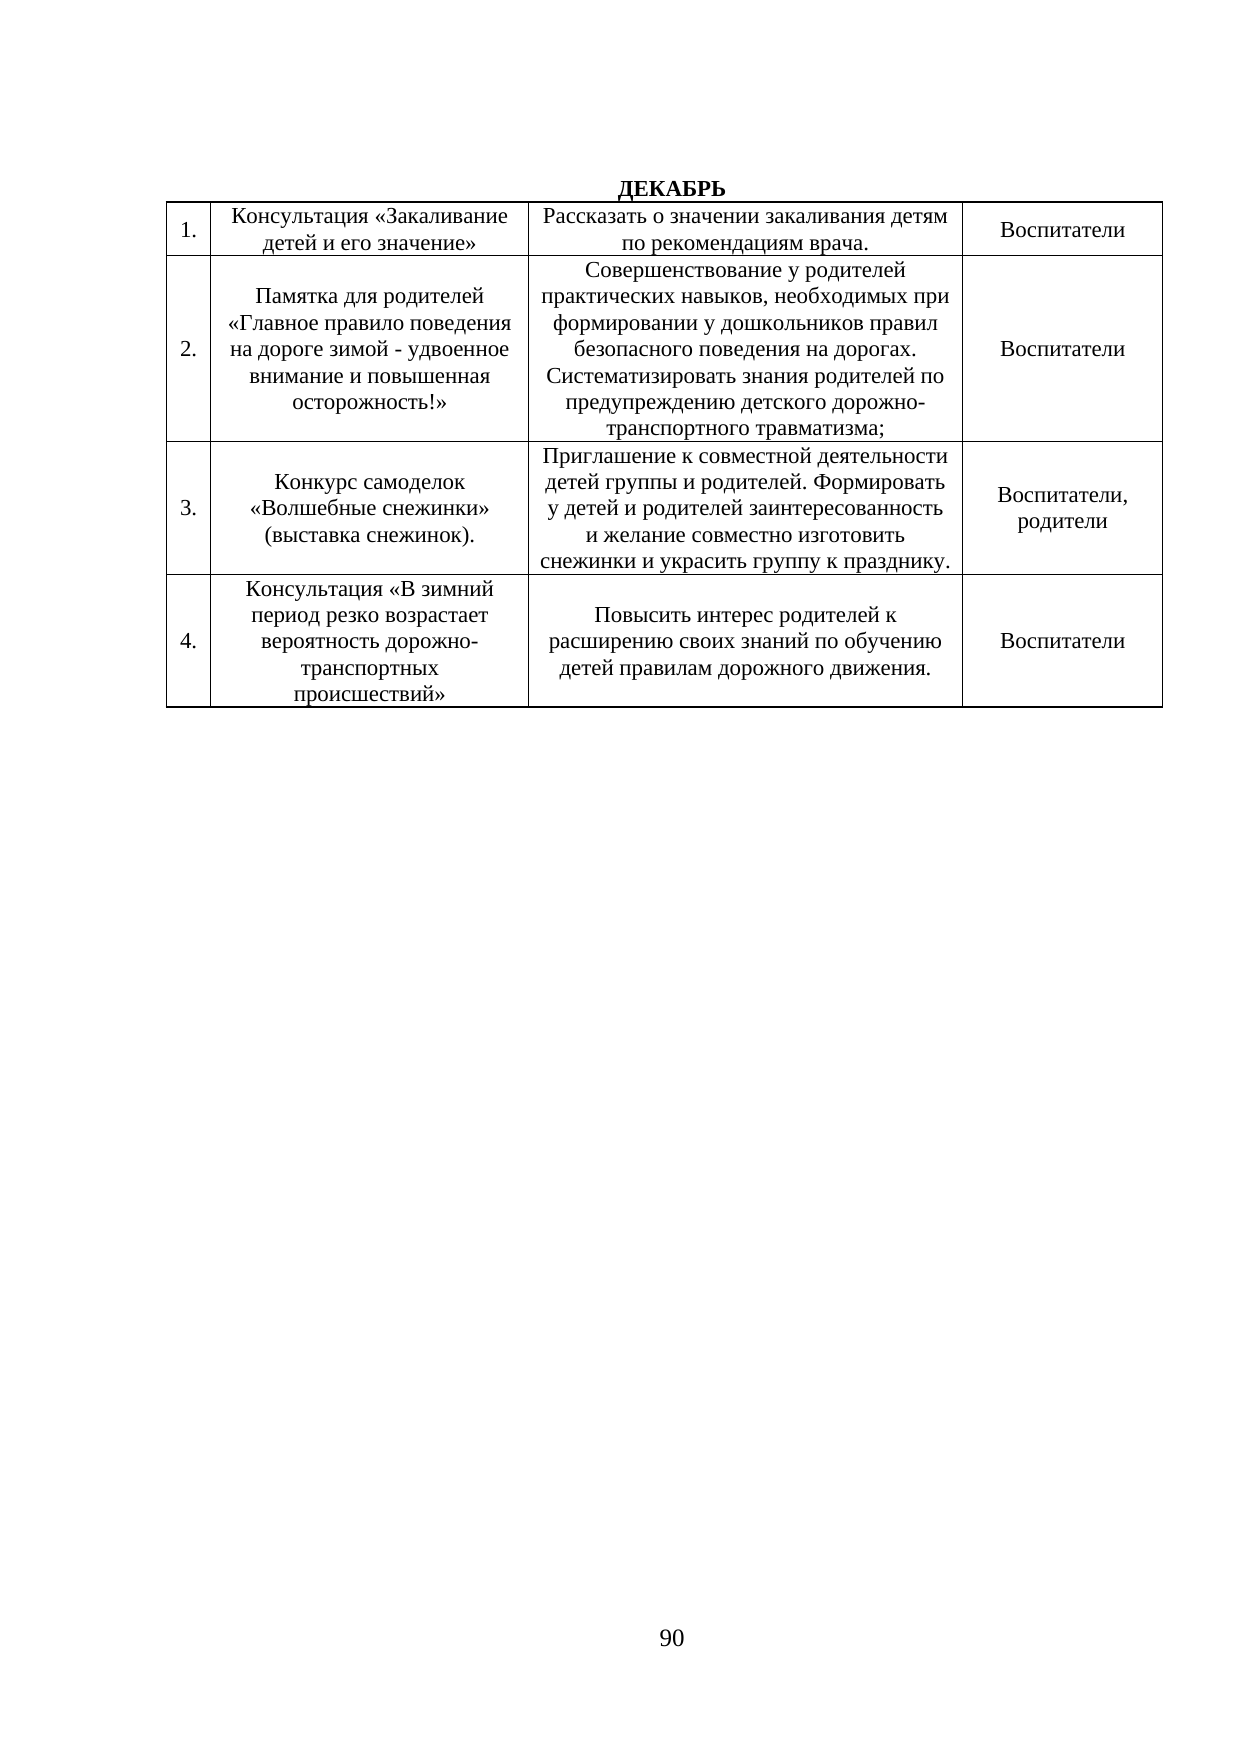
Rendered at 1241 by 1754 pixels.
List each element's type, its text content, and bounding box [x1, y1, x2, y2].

table_cell 2. [167, 256, 210, 441]
table_cell 4. [167, 575, 210, 706]
table_header Консультация «Закаливание детей и его значение» [211, 203, 528, 255]
table_cell Приглашение к совместной деятельности детей группы и родителей. Формировать у детей и родителей заинтересованность и желание совместно изготовить снежинки и украсить группу к празднику. [529, 442, 962, 573]
table_cell Воспитатели, родители [963, 442, 1162, 573]
table_cell Консультация «В зимний период резко возрастает вероятность дорожно-транспортных происшествий» [211, 575, 528, 706]
table_cell 3. [167, 442, 210, 573]
table_cell Повысить интерес родителей к расширению своих знаний по обучению детей правилам дорожного движения. [529, 575, 962, 706]
table_header Рассказать о значении закаливания детям по рекомендациям врача. [529, 203, 962, 255]
table_cell Конкурс самоделок «Волшебные снежинки» (выставка снежинок). [211, 442, 528, 573]
table_cell Памятка для родителей «Главное правило поведения на дороге зимой - удвоенное внимание и повышенная осторожность!» [211, 256, 528, 441]
table_cell Воспитатели [963, 575, 1162, 706]
table_header Воспитатели [963, 203, 1162, 255]
text ДЕКАБРЬ [177, 175, 1167, 201]
table_header 1. [167, 203, 210, 255]
table_cell Совершенствование у родителей практических навыков, необходимых при формировании у дошкольников правил безопасного поведения на дорогах. Систематизировать знания родителей по предупреждению детского дорожно-транспортного травматизма; [529, 256, 962, 441]
table_cell Воспитатели [963, 256, 1162, 441]
